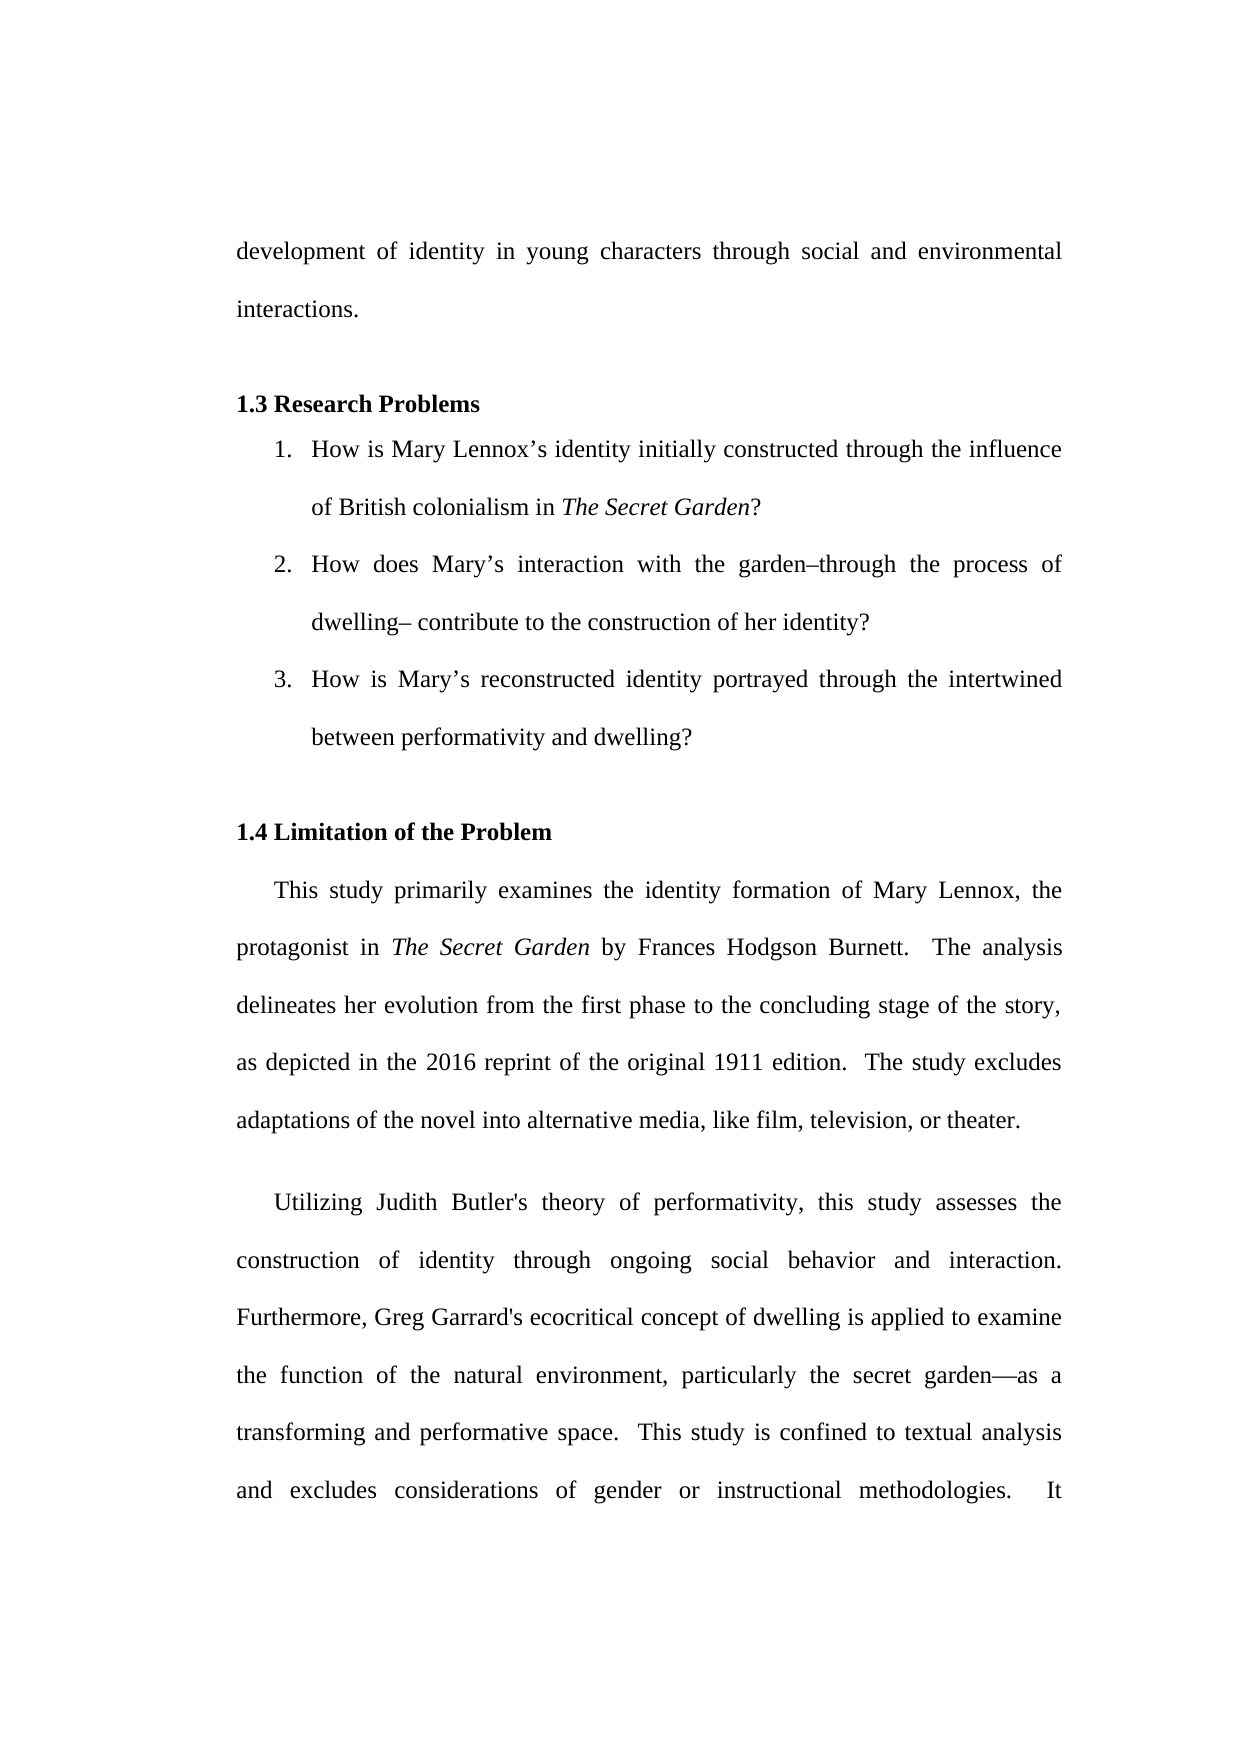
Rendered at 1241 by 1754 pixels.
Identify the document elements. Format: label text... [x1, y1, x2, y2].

text This study primarily examines the identity formation of Mary Lennox, the protagonist in The Secret Garden by Frances Hodgson Burnett. The analysis delineates her evolution from the first phase to the concluding stage of the story, as depicted in the reprint of the original 1911 edition. The study excludes adaptations of the novel into alternative media, like film, television, or theater. [236, 875, 1063, 1133]
list 1.4 Limitation of the Problem [236, 817, 1063, 846]
list How is Mary’s reconstructed identity portrayed through the intertwined between performativity and dwelling? [274, 664, 1063, 751]
list How does Mary’s interaction with the garden–through the process of dwelling– contribute to the construction of her identity? [274, 549, 1063, 636]
list How is Mary Lennox’s identity initially constructed through the influence of British colonialism in The Secret Garden? [274, 434, 1063, 521]
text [236, 236, 1063, 322]
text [236, 1187, 1063, 1503]
list 1.3 Research Problems [236, 389, 1063, 417]
